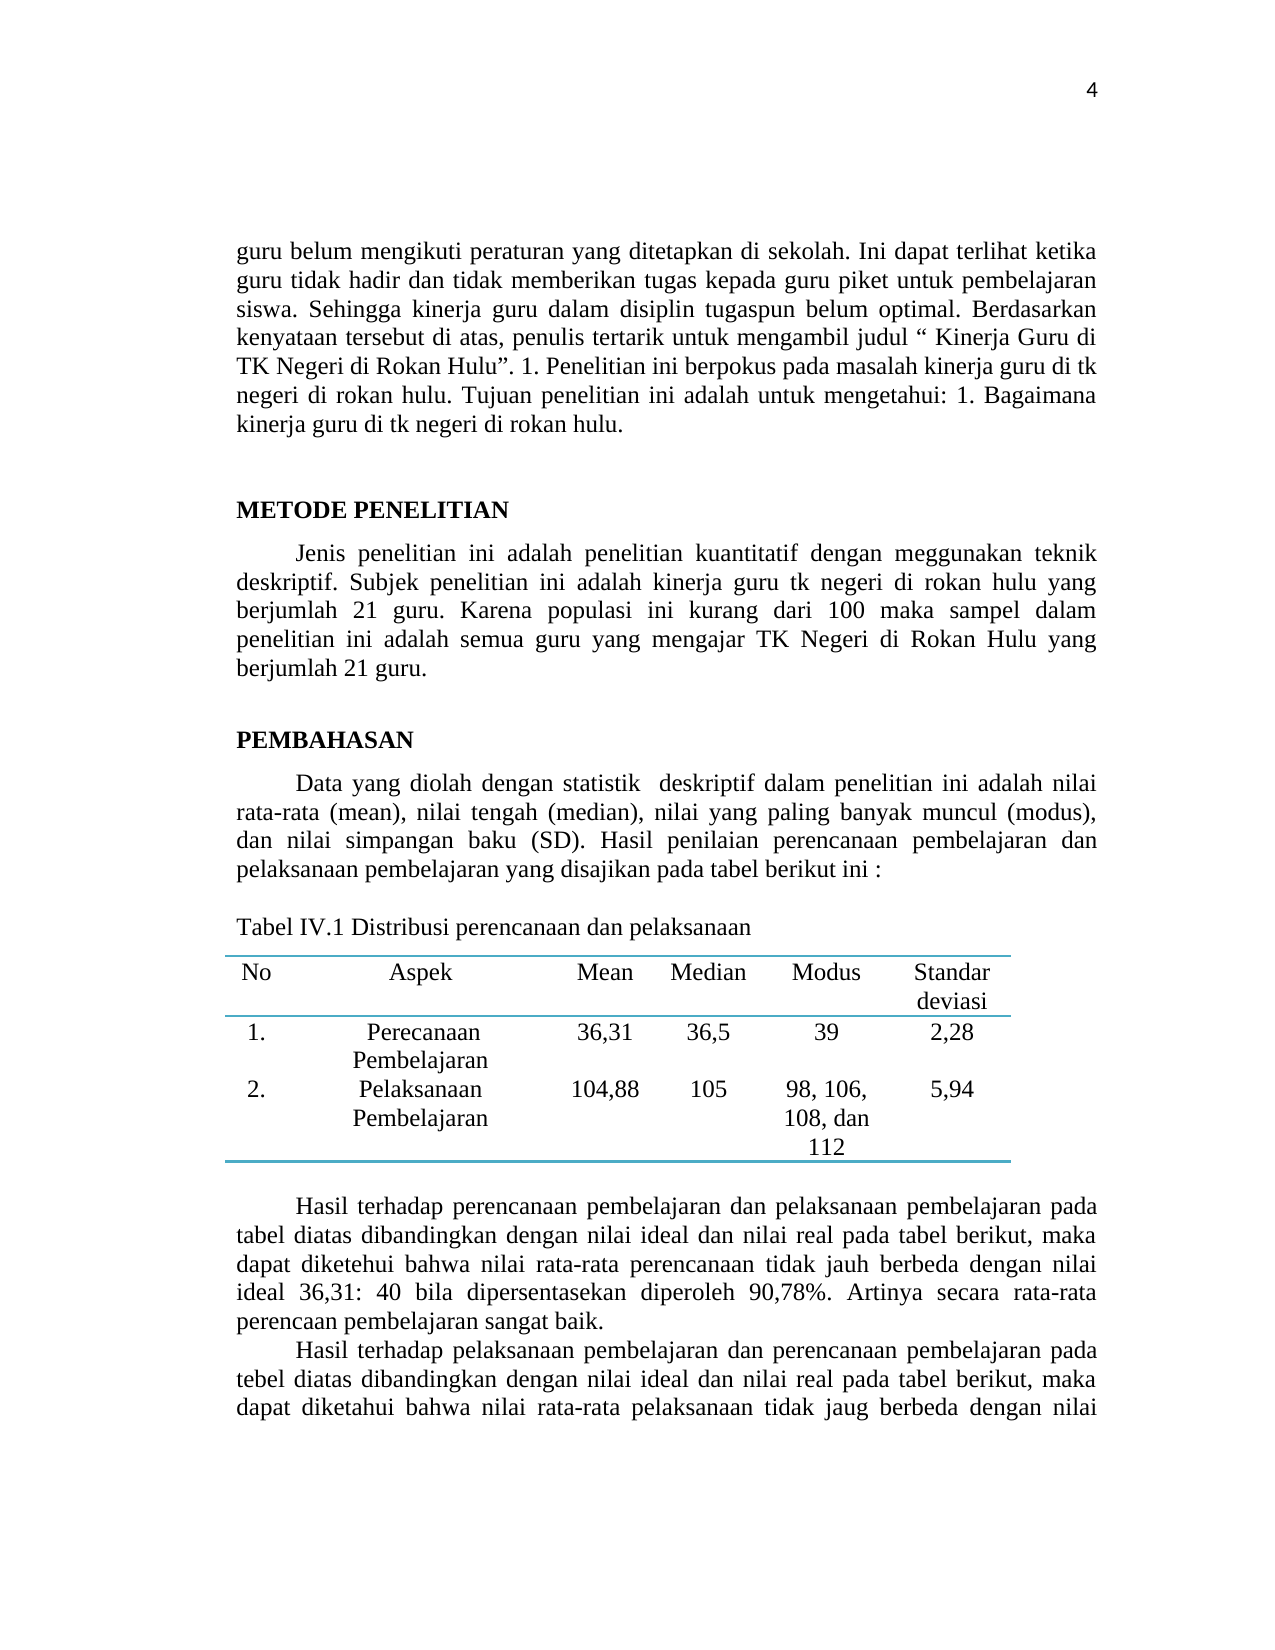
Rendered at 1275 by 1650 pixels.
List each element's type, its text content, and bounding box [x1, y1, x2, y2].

table_cell 39 [760, 1017, 893, 1074]
table_cell 104,88 [553, 1074, 657, 1160]
table_cell 1. [225, 1017, 287, 1074]
table_header No [225, 957, 287, 1014]
table_cell Pelaksanaan Pembelajaran [288, 1074, 553, 1160]
table_cell 98, 106, 108, dan 112 [760, 1074, 893, 1160]
table_cell 36,5 [657, 1017, 760, 1074]
table_cell 2. [225, 1074, 287, 1160]
table_cell Perecanaan Pembelajaran [288, 1017, 553, 1074]
table_header Mean [553, 957, 657, 1014]
table_cell 5,94 [893, 1074, 1011, 1160]
table_header Aspek [288, 957, 553, 1014]
table_cell 2,28 [893, 1017, 1011, 1074]
text PEMBAHASAN [236, 725, 1098, 754]
table_header Median [657, 957, 760, 1014]
text Tabel IV.1 Distribusi perencanaan dan pelaksanaan [236, 912, 1098, 941]
table_header Modus [760, 957, 893, 1014]
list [236, 236, 1098, 437]
table_header Standar deviasi [893, 957, 1011, 1014]
text Hasil terhadap perencanaan pembelajaran dan pelaksanaan pembelajaran pada tabel diatas dibandingkan dengan nilai ideal dan nilai real pada tabel berikut, maka dapat diketehui bahwa nilai rata-rata perencanaan tidak jauh berbeda dengan nilai ideal 36,31: 40 bila dipersentasekan diperoleh 90,78%. Artinya secara rata-rata perencaan pembelajaran sangat baik. [236, 1191, 1098, 1335]
text METODE PENELITIAN [236, 495, 1098, 524]
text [236, 1335, 1098, 1421]
text Jenis penelitian ini adalah penelitian kuantitatif dengan meggunakan teknik deskriptif. Subjek penelitian ini adalah kinerja guru tk negeri di rokan hulu yang berjumlah 21 guru. Karena populasi ini kurang dari 100 maka sampel dalam penelitian ini adalah semua guru yang mengajar TK Negeri di Rokan Hulu yang berjumlah 21 guru. [236, 538, 1098, 682]
table_cell 36,31 [553, 1017, 657, 1074]
text Data yang diolah dengan statistik deskriptif dalam penelitian ini adalah nilai rata-rata (mean), nilai tengah (median), nilai yang paling banyak muncul (modus), dan nilai simpangan baku (SD). Hasil penilaian perencanaan pembelajaran dan pelaksanaan pembelajaran yang disajikan pada tabel berikut ini : [236, 768, 1098, 883]
table_cell 105 [657, 1074, 760, 1160]
